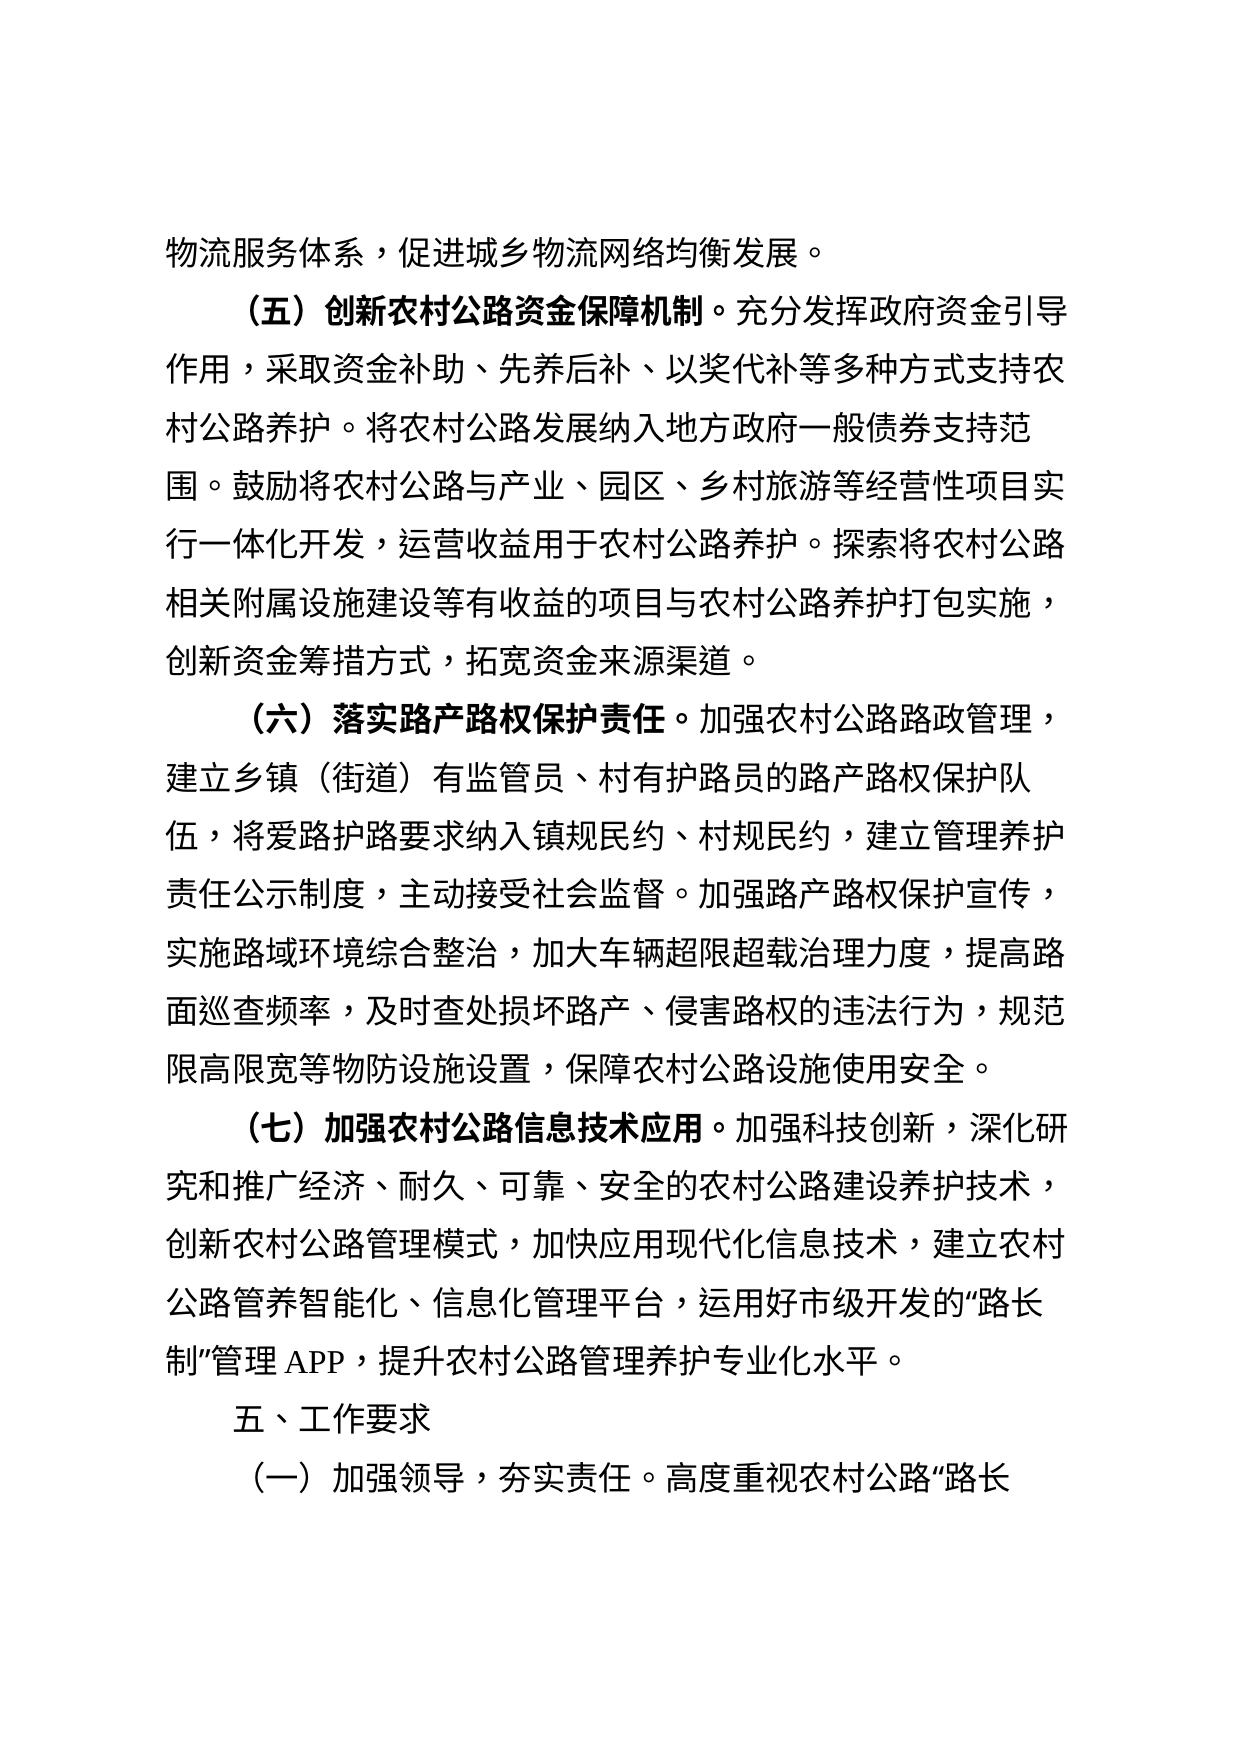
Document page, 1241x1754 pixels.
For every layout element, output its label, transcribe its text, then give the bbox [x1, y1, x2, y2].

text （五）创新农村公路资金保障机制。充分发挥政府资金引导作用，采取资金补助、先养后补、以奖代补等多种方式支持农村公路养护。将农村公路发展纳入地方政府一般债券支持范围。鼓励将农村公路与产业、园区、乡村旅游等经营性项目实行一体化开发，运营收益用于农村公路养护。探索将农村公路相关附属设施建设等有收益的项目与农村公路养护打包实施，创新资金筹措方式，拓宽资金来源渠道。 [165, 277, 1087, 685]
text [165, 1443, 1087, 1502]
text （七）加强农村公路信息技术应用。加强科技创新，深化研究和推广经济、耐久、可靠、安全的农村公路建设养护技术，创新农村公路管理模式，加快应用现代化信息技术，建立农村公路管养智能化、信息化管理平台，运用好市级开发的“路长制”管理APP，提升农村公路管理养护专业化水平。 [165, 1093, 1087, 1385]
text （六）落实路产路权保护责任。加强农村公路路政管理，建立乡镇（街道）有监管员、村有护路员的路产路权保护队伍，将爱路护路要求纳入镇规民约、村规民约，建立管理养护责任公示制度，主动接受社会监督。加强路产路权保护宣传，实施路域环境综合整治，加大车辆超限超载治理力度，提高路面巡查频率，及时查处损坏路产、侵害路权的违法行为，规范限高限宽等物防设施设置，保障农村公路设施使用安全。 [165, 685, 1087, 1093]
text 五、工作要求 [165, 1385, 1087, 1443]
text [165, 218, 1087, 277]
